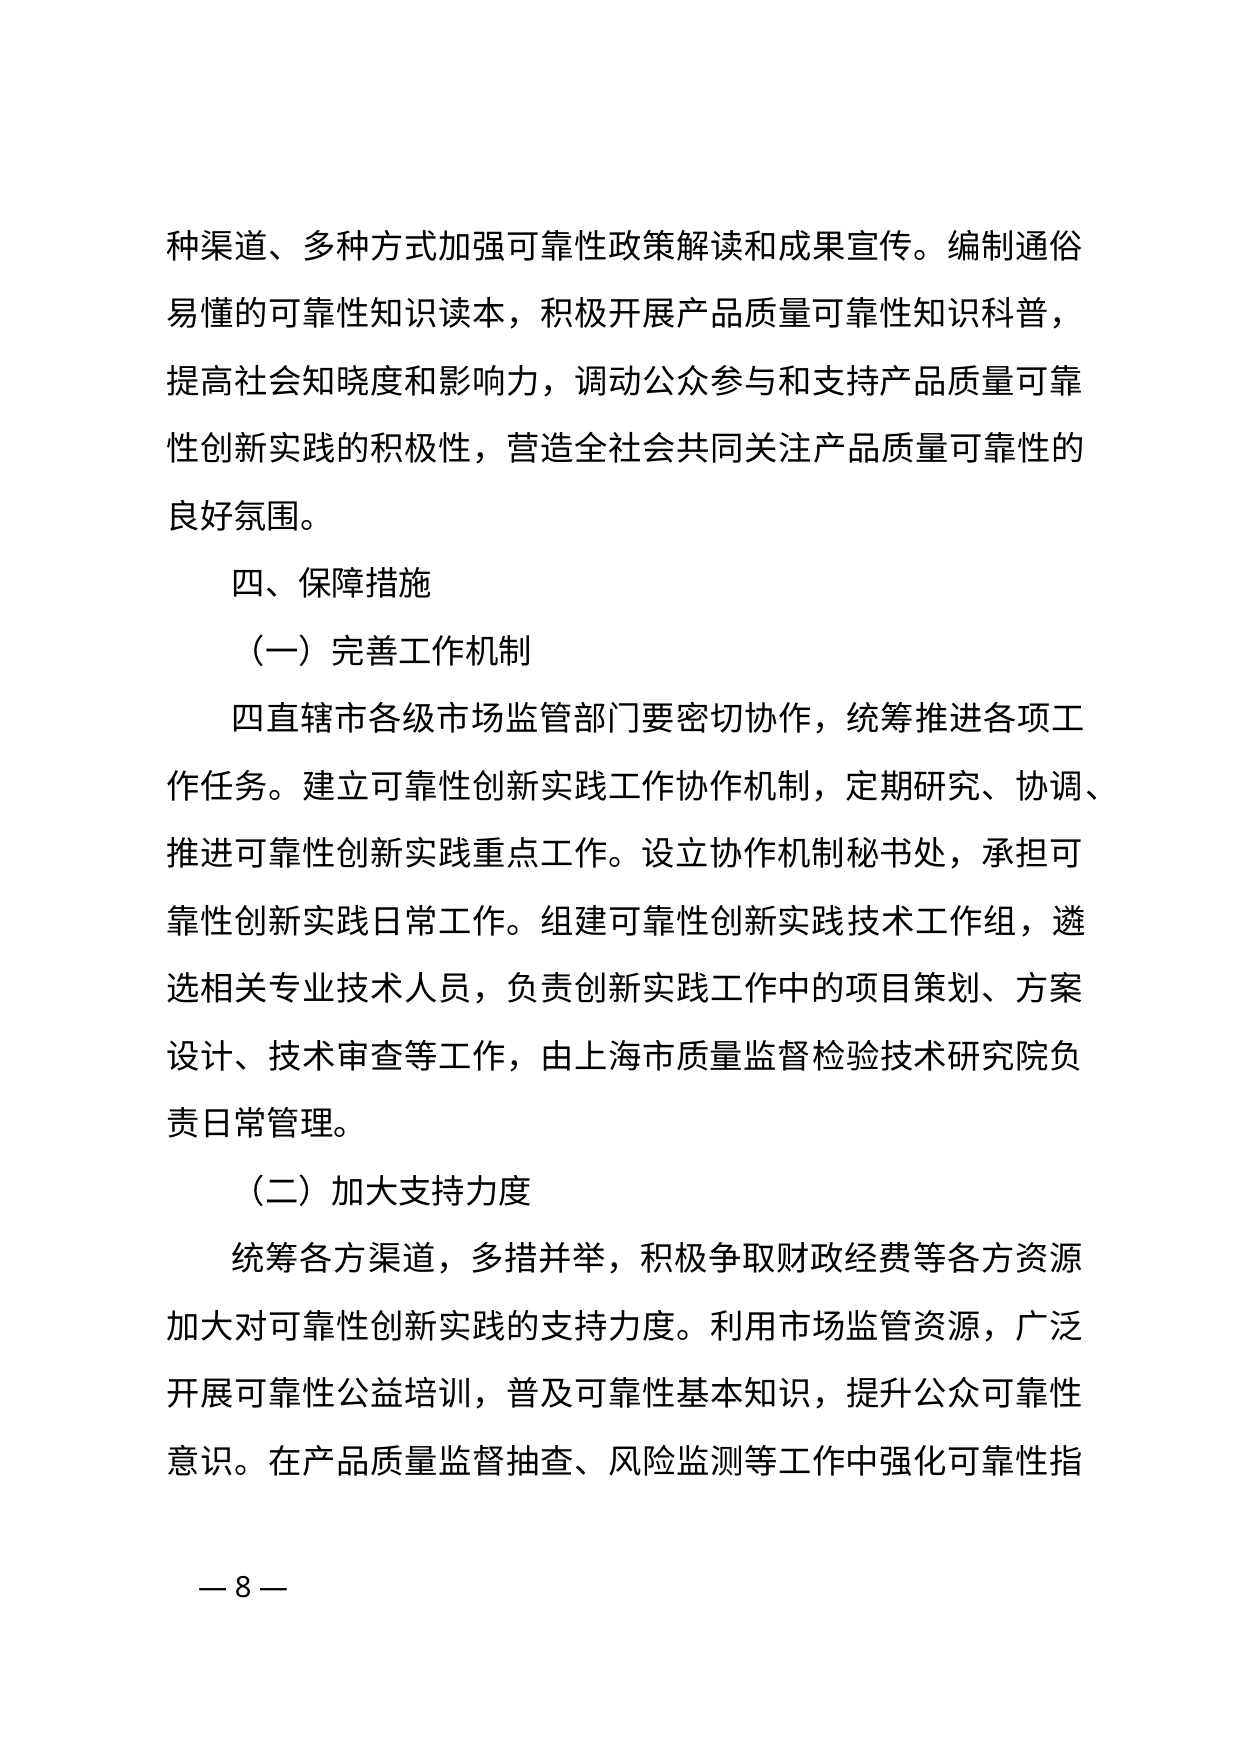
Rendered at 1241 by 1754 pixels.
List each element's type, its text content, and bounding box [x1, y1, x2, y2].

text （一）完善工作机制 [167, 624, 1085, 673]
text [167, 1232, 1085, 1483]
text （二）加大支持力度 [167, 1164, 1085, 1213]
text 四直辖市各级市场监管部门要密切协作，统筹推进各项工作任务。建立可靠性创新实践工作协作机制，定期研究、协调、推进可靠性创新实践重点工作。设立协作机制秘书处，承担可靠性创新实践日常工作。组建可靠性创新实践技术工作组，遴选相关专业技术人员，负责创新实践工作中的项目策划、方案设计、技术审查等工作，由上海市质量监督检验技术研究院负责日常管理。 [167, 692, 1085, 1145]
text 四、保障措施 [167, 557, 1085, 605]
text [167, 219, 1085, 538]
